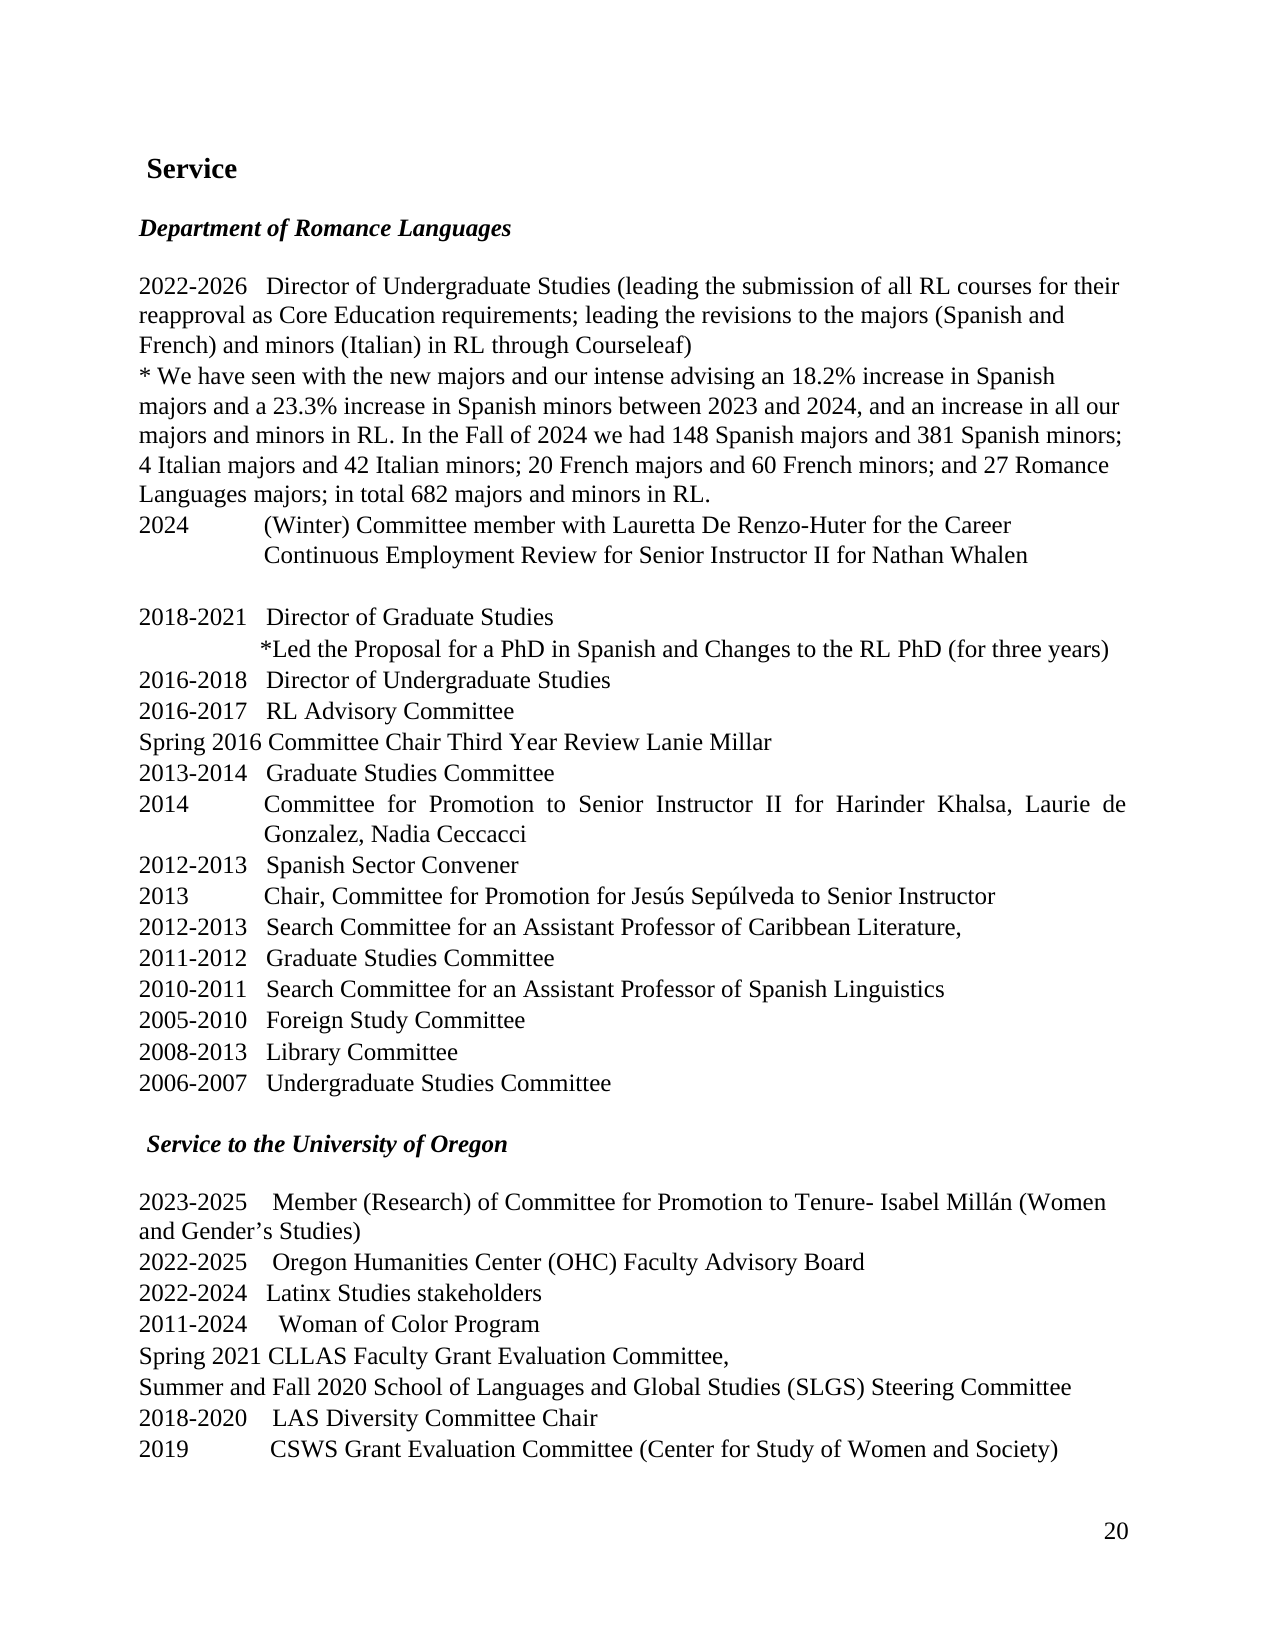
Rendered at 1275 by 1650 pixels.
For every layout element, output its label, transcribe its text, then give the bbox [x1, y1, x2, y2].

text 2019 CSWS Grant Evaluation Committee (Center for Study of Women and Society) [139, 1434, 1128, 1463]
text 2013 Chair, Committee for Promotion for Jesús Sepúlveda to Senior Instructor [139, 881, 1127, 910]
text 2012-2013 Spanish Sector Convener [139, 850, 1128, 879]
text Service to the University of Oregon [146, 1129, 1128, 1158]
text * We have seen with the new majors and our intense advising an 18.2% increase in Spanish majors and a 23.3% increase in Spanish minors between 2023 and 2024, and an increase in all our majors and minors in RL. In the Fall of 2024 we had 148 Spanish majors and 381 Spanish minors; 4 Italian majors and 42 Italian minors; 20 French majors and 60 French minors; and 27 Romance Languages majors; in total 682 majors and minors in RL. [139, 361, 1128, 508]
text Spring 2016 Committee Chair Third Year Review Lanie Millar [139, 727, 1128, 756]
text 2005-2010 Foreign Study Committee [139, 1005, 1128, 1034]
subtitle Department of Romance Languages [139, 213, 1128, 242]
text 2011-2024 Woman of Color Program [139, 1309, 1128, 1338]
text Spring 2021 CLLAS Faculty Grant Evaluation Committee, [139, 1341, 1128, 1369]
text 2012-2013 Search Committee for an Assistant Professor of Caribbean Literature, [139, 912, 1127, 941]
text Summer and Fall 2020 School of Languages and Global Studies (SLGS) Steering Committee [139, 1372, 1128, 1401]
text 2014 Committee for Promotion to Senior Instructor II for Harinder Khalsa, Laurie de Gonzalez, Nadia Ceccacci [139, 789, 1127, 847]
text 2018-2021 Director of Graduate Studies [139, 602, 1128, 631]
text 2022-2024 Latinx Studies stakeholders [139, 1278, 1128, 1307]
text 2008-2013 Library Committee [139, 1037, 1128, 1065]
text 2010-2011 Search Committee for an Assistant Professor of Spanish Linguistics [139, 974, 1127, 1003]
text 2022-2025 Oregon Humanities Center (OHC) Faculty Advisory Board [139, 1247, 1128, 1276]
text 2016-2018 Director of Undergraduate Studies [139, 665, 1128, 693]
text 2011-2012 Graduate Studies Committee [139, 943, 1128, 972]
text *Led the Proposal for a PhD in Spanish and Changes to the RL PhD (for three years) [139, 634, 1128, 662]
text 2023-2025 Member (Research) of Committee for Promotion to Tenure- Isabel Millán (Women and Gender’s Studies) [139, 1187, 1128, 1245]
text 2006-2007 Undergraduate Studies Committee [139, 1068, 1128, 1096]
subtitle Service [146, 151, 1128, 185]
text 2018-2020 LAS Diversity Committee Chair [139, 1403, 1128, 1432]
text 2024 (Winter) Committee member with Lauretta De Renzo-Huter for the Career Continuous Employment Review for Senior Instructor II for Nathan Whalen [139, 511, 1128, 569]
text 2016-2017 RL Advisory Committee [139, 696, 1128, 725]
text 2022-2026 Director of Undergraduate Studies (leading the submission of all RL courses for their reapproval as Core Education requirements; leading the revisions to the majors (Spanish and French) and minors (Italian) in RL through Courseleaf) [139, 271, 1128, 359]
text 2013-2014 Graduate Studies Committee [139, 758, 1128, 787]
